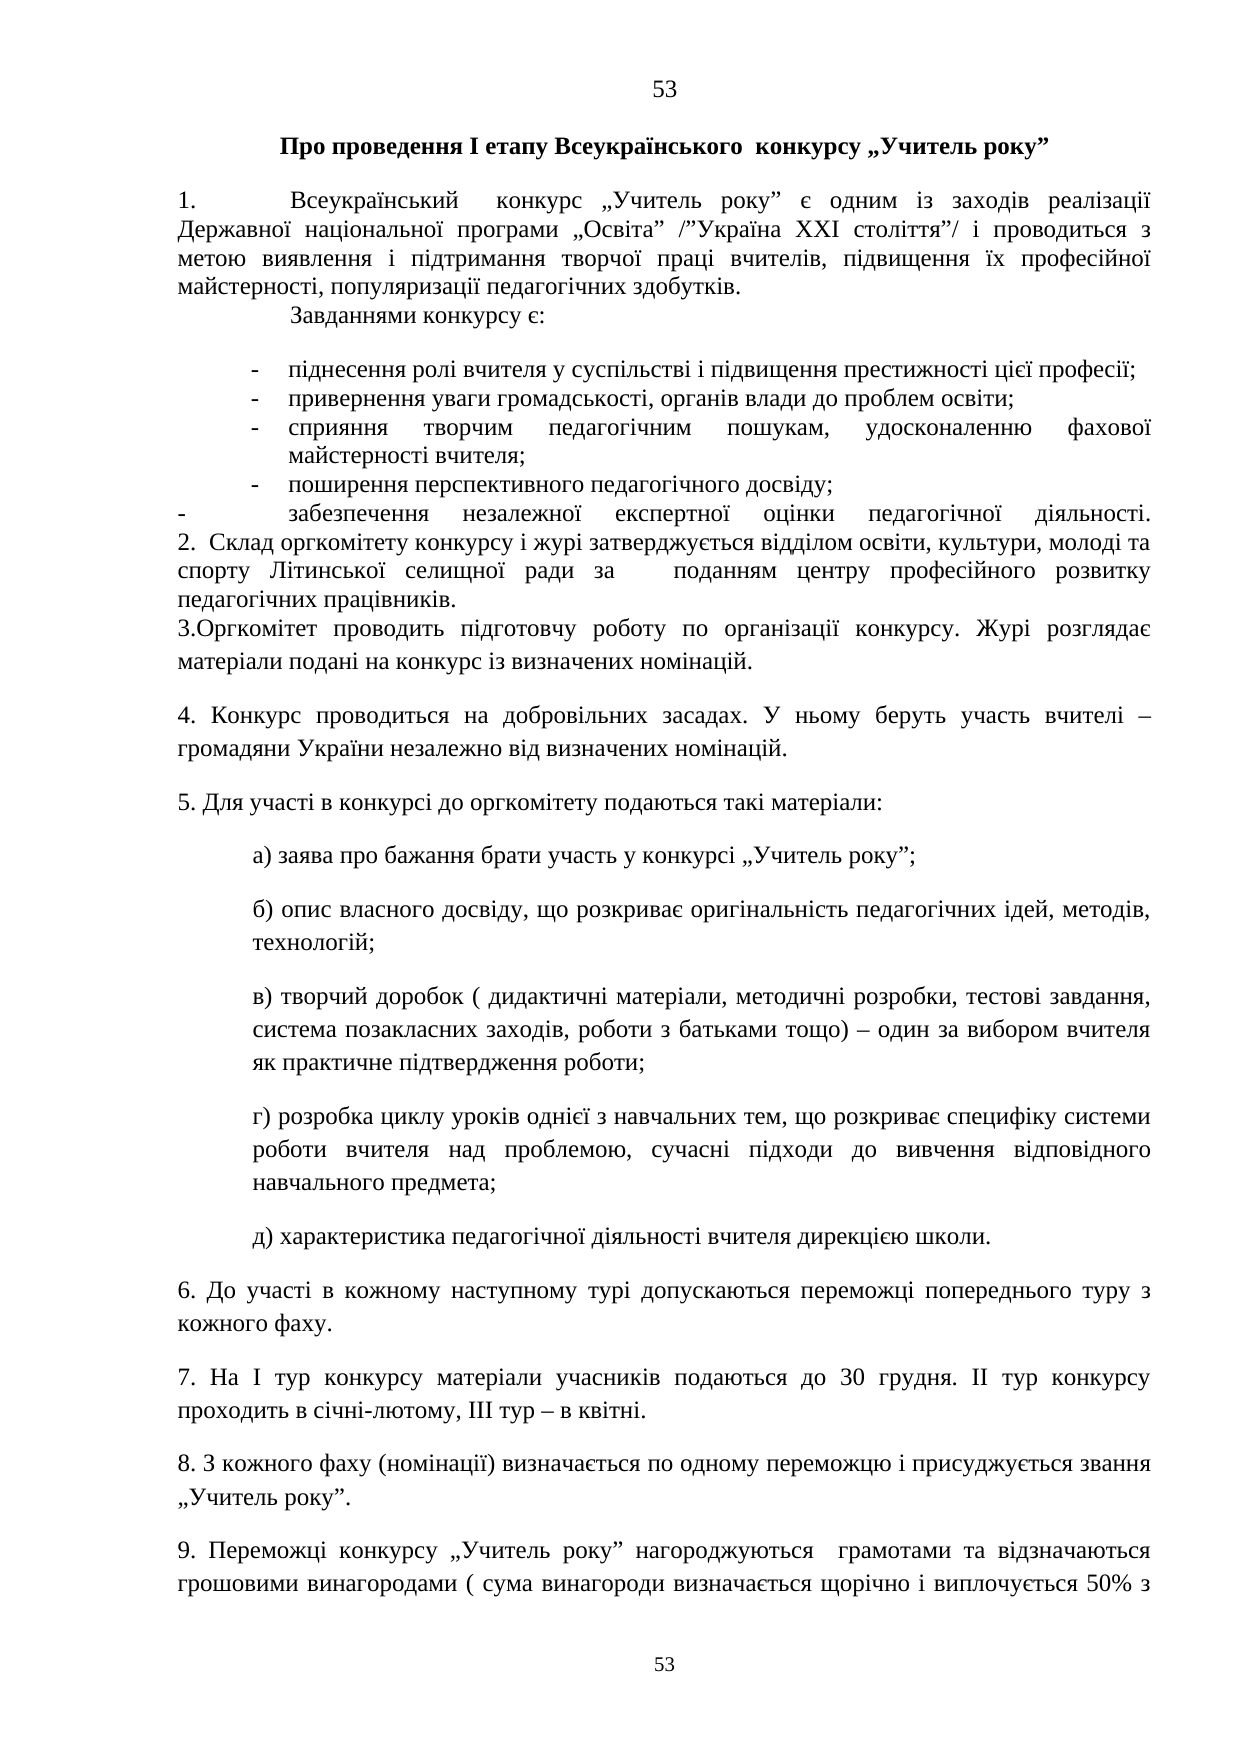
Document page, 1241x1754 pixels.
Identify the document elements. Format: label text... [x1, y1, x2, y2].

text 3.Оргкомітет проводить підготовчу роботу по організації конкурсу. Журі розглядає матеріали подані на конкурс із визначених номінацій. [177, 613, 1152, 674]
text Завданнями конкурсу є: [290, 300, 1152, 329]
text д) характеристика педагогічної діяльності вчителя дирекцією школи. [252, 1221, 1152, 1250]
list забезпечення незалежної експертної оцінки педагогічної діяльності. 2. Склад оргкомітету конкурсу і журі затверджується відділом освіти, культури, молоді та спорту Літинської селищної ради за поданням центру професійного розвитку педагогічних працівників. [177, 498, 1152, 613]
list привернення уваги громадськості, органів влади до проблем освіти; [251, 383, 1152, 412]
text 7. На І тур конкурсу матеріали учасників подаються до 30 грудня. ІІ тур конкурсу проходить в січні-лютому, ІІІ тур – в квітні. [177, 1362, 1152, 1423]
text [177, 1535, 1152, 1597]
text 4. Конкурс проводиться на добровільних засадах. У ньому беруть участь вчителі – громадяни України незалежно від визначених номінацій. [177, 700, 1152, 761]
text г) розробка циклу уроків однієї з навчальних тем, що розкриває специфіку системи роботи вчителя над проблемою, сучасні підходи до вивчення відповідного навчального предмета; [252, 1101, 1152, 1196]
list піднесення ролі вчителя у суспільстві і підвищення престижності цієї професії; [251, 354, 1152, 383]
text б) опис власного досвіду, що розкриває оригінальність педагогічних ідей, методів, технологій; [252, 894, 1152, 956]
list сприяння творчим педагогічним пошукам, удосконаленню фахової майстерності вчителя; [251, 412, 1152, 469]
text 5. Для участі в конкурсі до оргкомітету подаються такі матеріали: [177, 787, 1152, 815]
text Про проведення І етапу Всеукраїнського конкурсу „Учитель року” [177, 131, 1152, 160]
text а) заява про бажання брати участь у конкурсі „Учитель року”; [252, 840, 1152, 869]
list поширення перспективного педагогічного досвіду; [251, 469, 1152, 498]
list Всеукраїнський конкурс „Учитель року” є одним із заходів реалізації Державної національної програми „Освіта” /”Україна ХХІ століття”/ і проводиться з метою виявлення і підтримання творчої праці вчителів, підвищення їх професійної майстерності, популяризації педагогічних здобутків. [177, 185, 1152, 300]
text 6. До участі в кожному наступному турі допускаються переможці попереднього туру з кожного фаху. [177, 1275, 1152, 1337]
text 8. З кожного фаху (номінації) визначається по одному переможцю і присуджується звання „Учитель року”. [177, 1448, 1152, 1510]
text в) творчий доробок ( дидактичні матеріали, методичні розробки, тестові завдання, система позакласних заходів, роботи з батьками тощо) – один за вибором вчителя як практичне підтвердження роботи; [252, 981, 1152, 1076]
